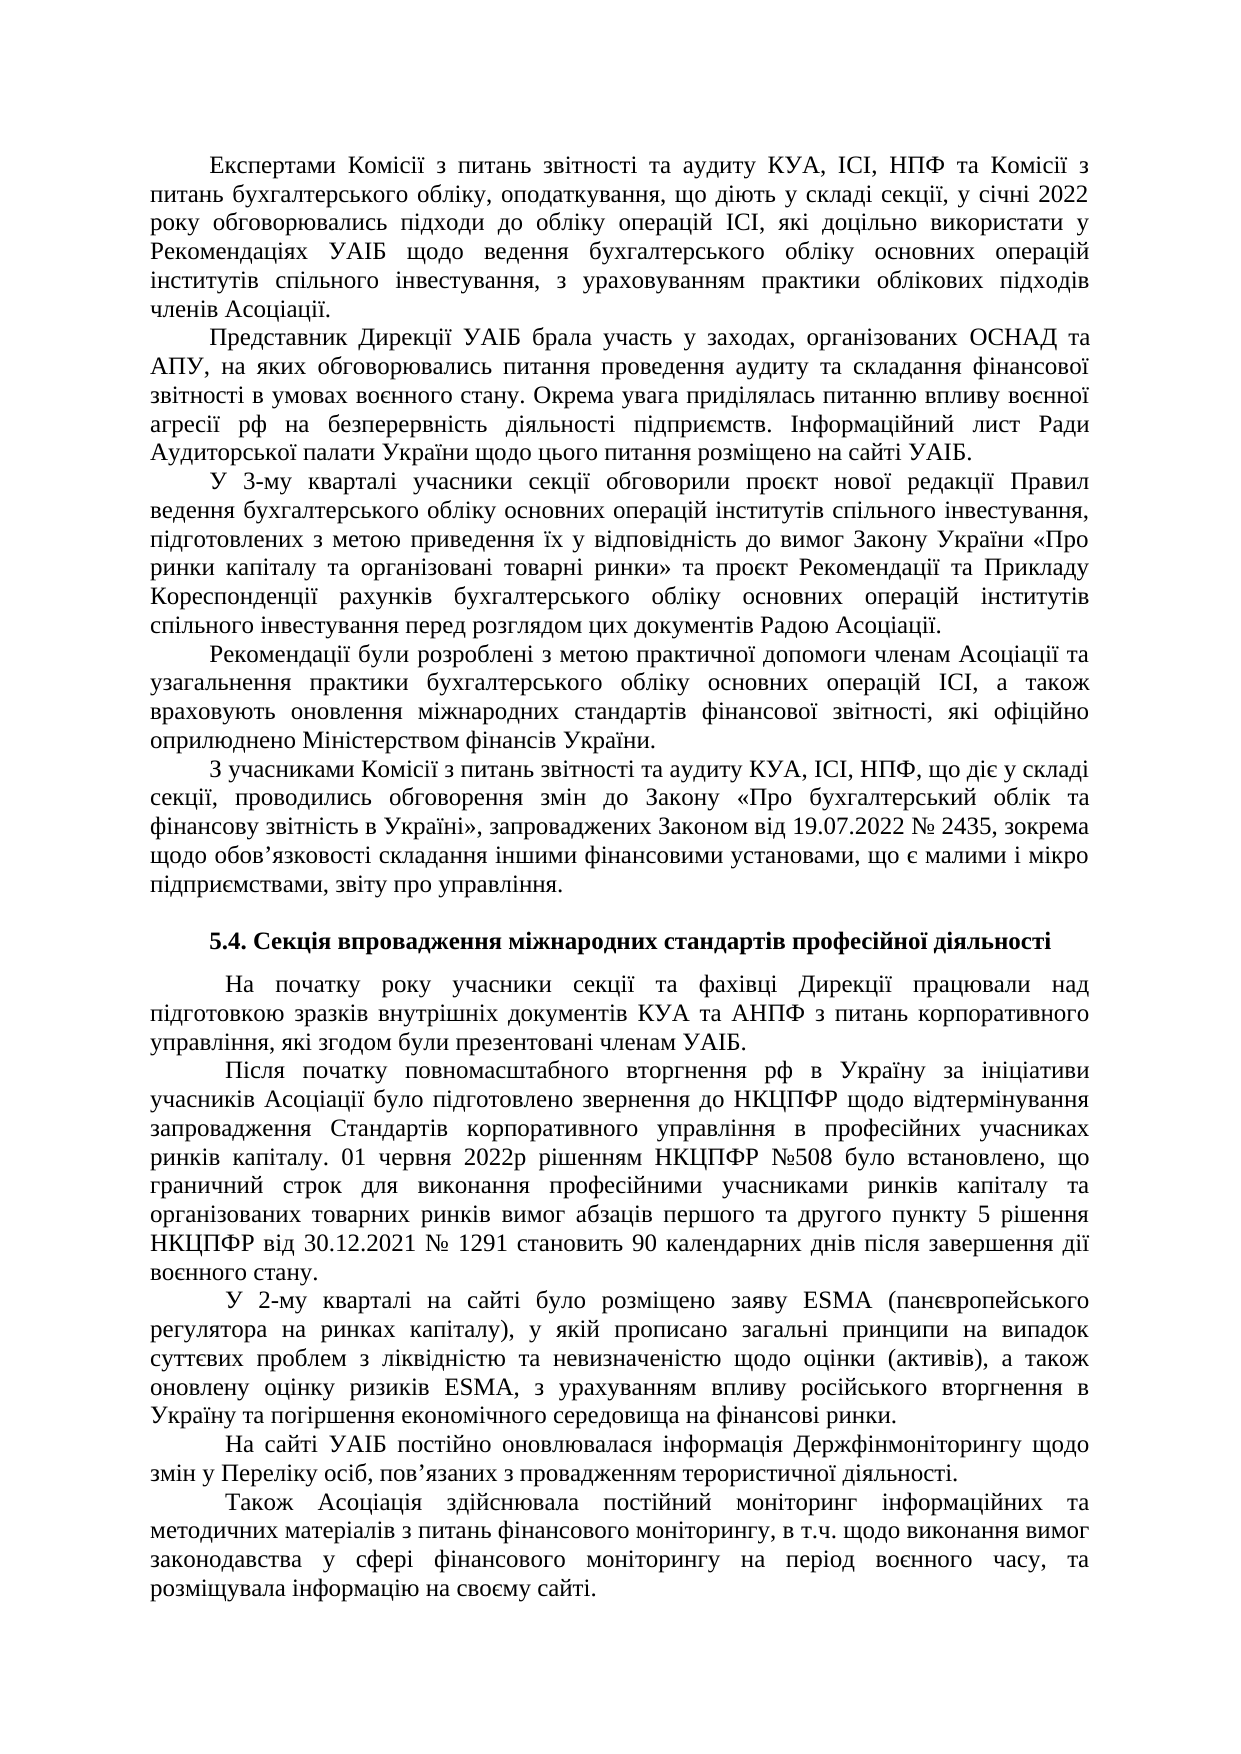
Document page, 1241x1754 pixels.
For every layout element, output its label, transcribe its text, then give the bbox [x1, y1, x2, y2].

text На початку року учасники секції та фахівці Дирекції працювали над підготовкою зразків внутрішніх документів КУА та АНПФ з питань корпоративного управління, які згодом були презентовані членам УАІБ. [150, 969, 1090, 1056]
text Після початку повномасштабного вторгнення рф в Україну за ініціативи учасників Асоціації було підготовлено звернення до НКЦПФР щодо відтермінування запровадження Стандартів корпоративного управління в професійних учасниках ринків капіталу. 01 червня 2022р рішенням НКЦПФР №508 було встановлено, що граничний строк для виконання професійними учасниками ринків капіталу та організованих товарних ринків вимог абзаців першого та другого пункту 5 рішення НКЦПФР від 30.12.2021 № 1291 становить 90 календарних днів після завершення дії воєнного стану. [150, 1056, 1090, 1286]
text 5.4. Секція впровадження міжнародних стандартів професійної діяльності [150, 926, 1090, 955]
text На сайті УАІБ постійно оновлювалася інформація Держфінмоніторингу щодо змін у Переліку осіб, пов’язаних з провадженням терористичної діяльності. [150, 1429, 1090, 1487]
text Рекомендації були розроблені з метою практичної допомоги членам Асоціації та узагальнення практики бухгалтерського обліку основних операцій ІСІ, а також враховують оновлення міжнародних стандартів фінансової звітності, які офіційно оприлюднено Міністерством фінансів України. [150, 639, 1090, 754]
text Також Асоціація здійснювала постійний моніторинг інформаційних та методичних матеріалів з питань фінансового моніторингу, в т.ч. щодо виконання вимог законодавства у сфері фінансового моніторингу на період воєнного часу, та розміщувала інформацію на своєму сайті. [150, 1487, 1090, 1602]
text З учасниками Комісії з питань звітності та аудиту КУА, ІСІ, НПФ, що діє у складі секції, проводились обговорення змін до Закону «Про бухгалтерський облік та фінансову звітність в Україні», запроваджених Законом від 19.07.2022 № 2435, зокрема щодо обов’язковості складання іншими фінансовими установами, що є малими і мікро підприємствами, звіту про управління. [150, 754, 1090, 897]
text У 3-му кварталі учасники секції обговорили проєкт нової редакції Правил ведення бухгалтерського обліку основних операцій інститутів спільного інвестування, підготовлених з метою приведення їх у відповідність до вимог Закону України «Про ринки капіталу та організовані товарні ринки» та проєкт Рекомендації та Прикладу Кореспонденції рахунків бухгалтерського обліку основних операцій інститутів спільного інвестування перед розглядом цих документів Радою Асоціації. [150, 466, 1090, 639]
text Представник Дирекції УАІБ брала участь у заходах, організованих ОСНАД та АПУ, на яких обговорювались питання проведення аудиту та складання фінансової звітності в умовах воєнного стану. Окрема увага приділялась питанню впливу воєнної агресії рф на безперервність діяльності підприємств. Інформаційний лист Ради Аудиторської палати України щодо цього питання розміщено на сайті УАІБ. [150, 322, 1090, 466]
text У 2-му кварталі на сайті було розміщено заяву ESMA (панєвропейського регулятора на ринках капіталу), у якій прописано загальні принципи на випадок суттєвих проблем з ліквідністю та невизначеністю щодо оцінки (активів), а також оновлену оцінку ризиків ESMA, з урахуванням впливу російського вторгнення в Україну та погіршення економічного середовища на фінансові ринки. [150, 1286, 1090, 1429]
text Експертами Комісії з питань звітності та аудиту КУА, ІСІ, НПФ та Комісії з питань бухгалтерського обліку, оподаткування, що діють у складі секції, у січні 2022 року обговорювались підходи до обліку операцій ІСІ, які доцільно використати у Рекомендаціях УАІБ щодо ведення бухгалтерського обліку основних операцій інститутів спільного інвестування, з ураховуванням практики облікових підходів членів Асоціації. [150, 150, 1090, 322]
